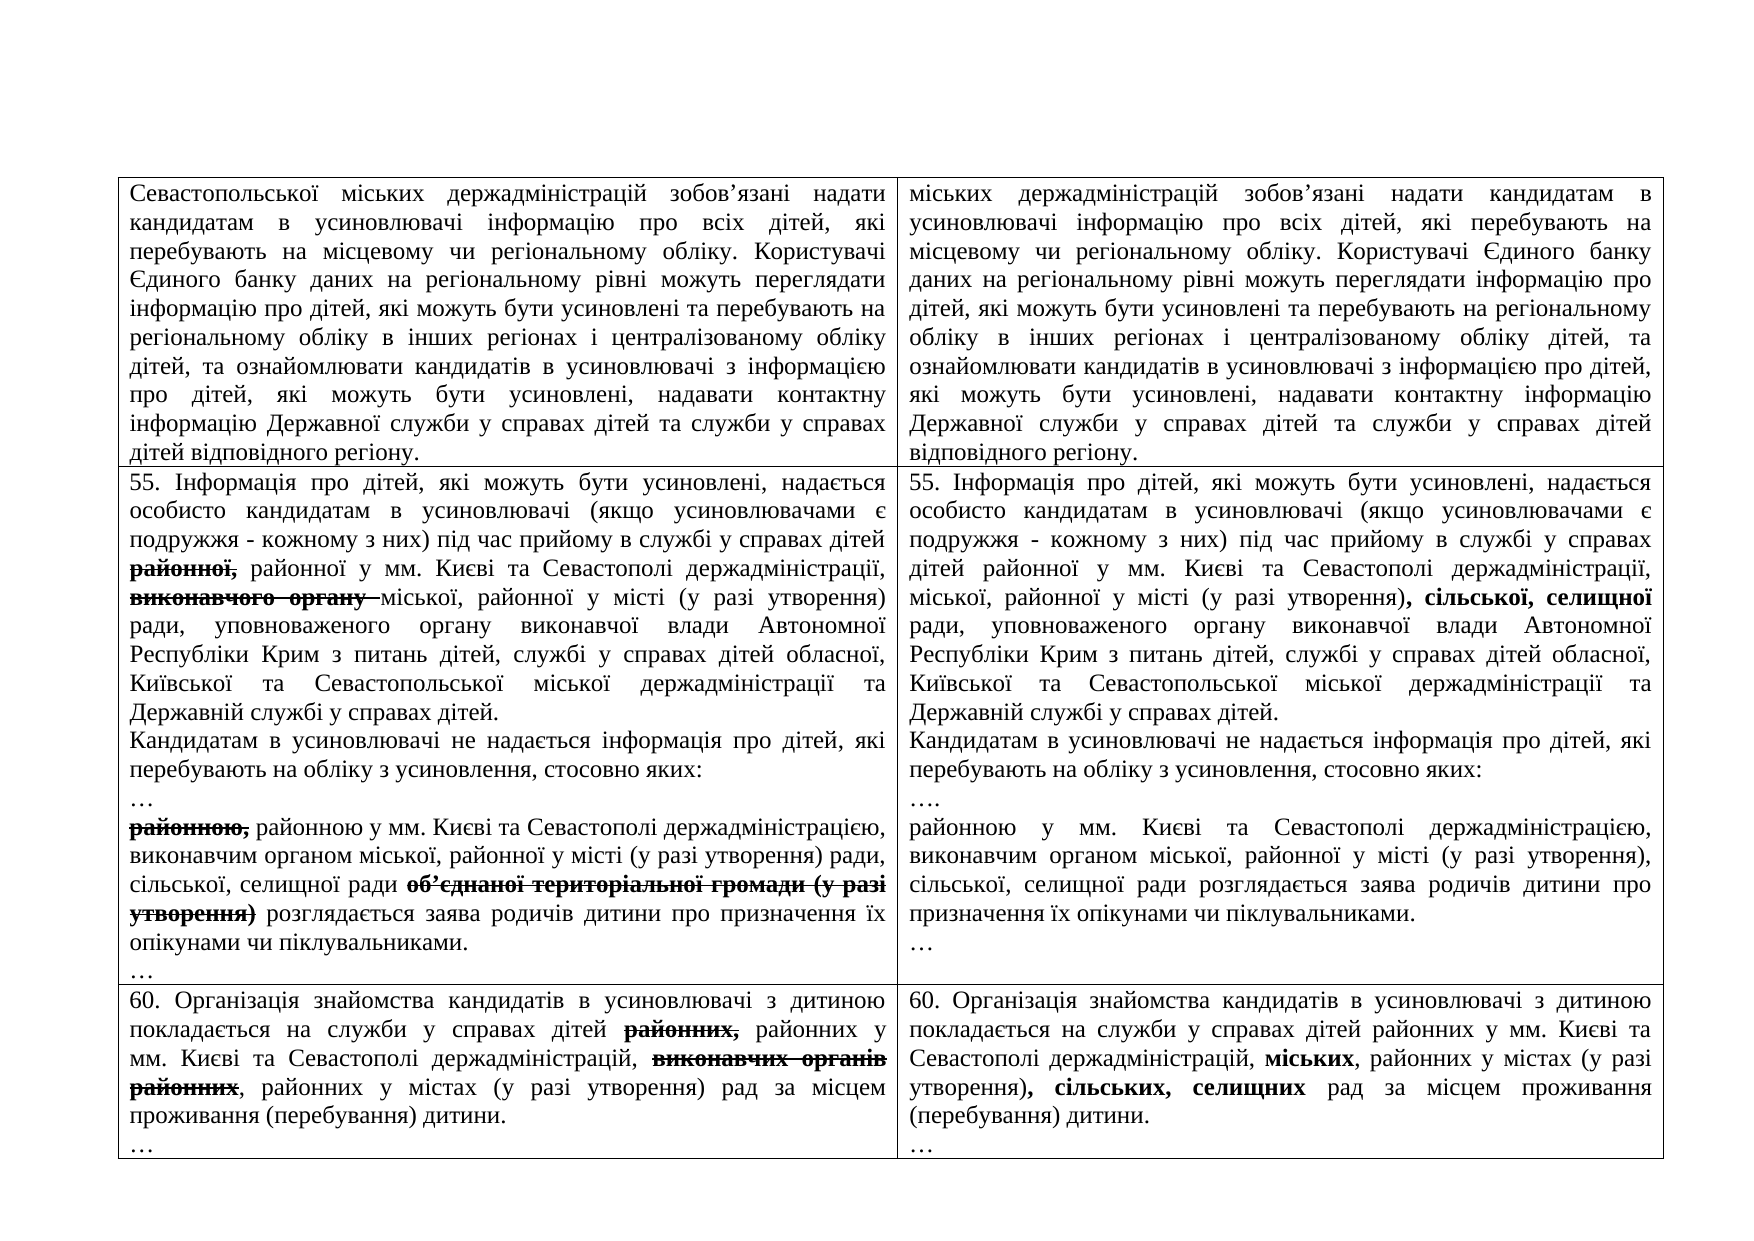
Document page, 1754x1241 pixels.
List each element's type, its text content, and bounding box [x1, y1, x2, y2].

table_cell 55. Інформація про дітей, які можуть бути усиновлені, надається особисто кандидатам в усиновлювачі (якщо усиновлювачами є подружжя - кожному з них) під час прийому в службі у справах дітей районної у мм. Києві та Севастополі держадміністрації, міської, районної у місті (у разі утворення), сільської, селищної ради, уповноваженого органу виконавчої влади Автономної Республіки Крим з питань дітей, службі у справах дітей обласної, Київської та Севастопольської міської держадміністрації та Державній службі у справах дітей. Кандидатам в усиновлювачі не надається інформація про дітей, які перебувають на обліку з усиновлення, стосовно яких: …. районною у мм. Києві та Севастополі держадміністрацією, виконавчим органом міської, районної у місті (у разі утворення), сільської, селищної ради розглядається заява родичів дитини про призначення їх опікунами чи піклувальниками. … [898, 467, 1663, 984]
table_cell 55. Інформація про дітей, які можуть бути усиновлені, надається особисто кандидатам в усиновлювачі (якщо усиновлювачами є подружжя - кожному з них) під час прийому в службі у справах дітей районної, районної у мм. Києві та Севастополі держадміністрації, виконавчого органу міської, районної у місті (у разі утворення) ради, уповноваженого органу виконавчої влади Автономної Республіки Крим з питань дітей, службі у справах дітей обласної, Київської та Севастопольської міської держадміністрації та Державній службі у справах дітей. Кандидатам в усиновлювачі не надається інформація про дітей, які перебувають на обліку з усиновлення, стосовно яких: … районною, районною у мм. Києві та Севастополі держадміністрацією, виконавчим органом міської, районної у місті (у разі утворення) ради, сільської, селищної ради об’єднаної територіальної громади (у разі утворення) розглядається заява родичів дитини про призначення їх опікунами чи піклувальниками. … [119, 467, 897, 984]
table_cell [119, 178, 897, 466]
table_cell 60. Організація знайомства кандидатів в усиновлювачі з дитиною покладається на служби у справах дітей районних у мм. Києві та Севастополі держадміністрацій, міських, районних у містах (у разі утворення), сільських, селищних рад за місцем проживання (перебування) дитини. … [898, 985, 1663, 1158]
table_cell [898, 178, 1663, 466]
table_cell 60. Організація знайомства кандидатів в усиновлювачі з дитиною покладається на служби у справах дітей районних, районних у мм. Києві та Севастополі держадміністрацій, виконавчих органів районних, районних у містах (у разі утворення) рад за місцем проживання (перебування) дитини. … [119, 985, 897, 1158]
